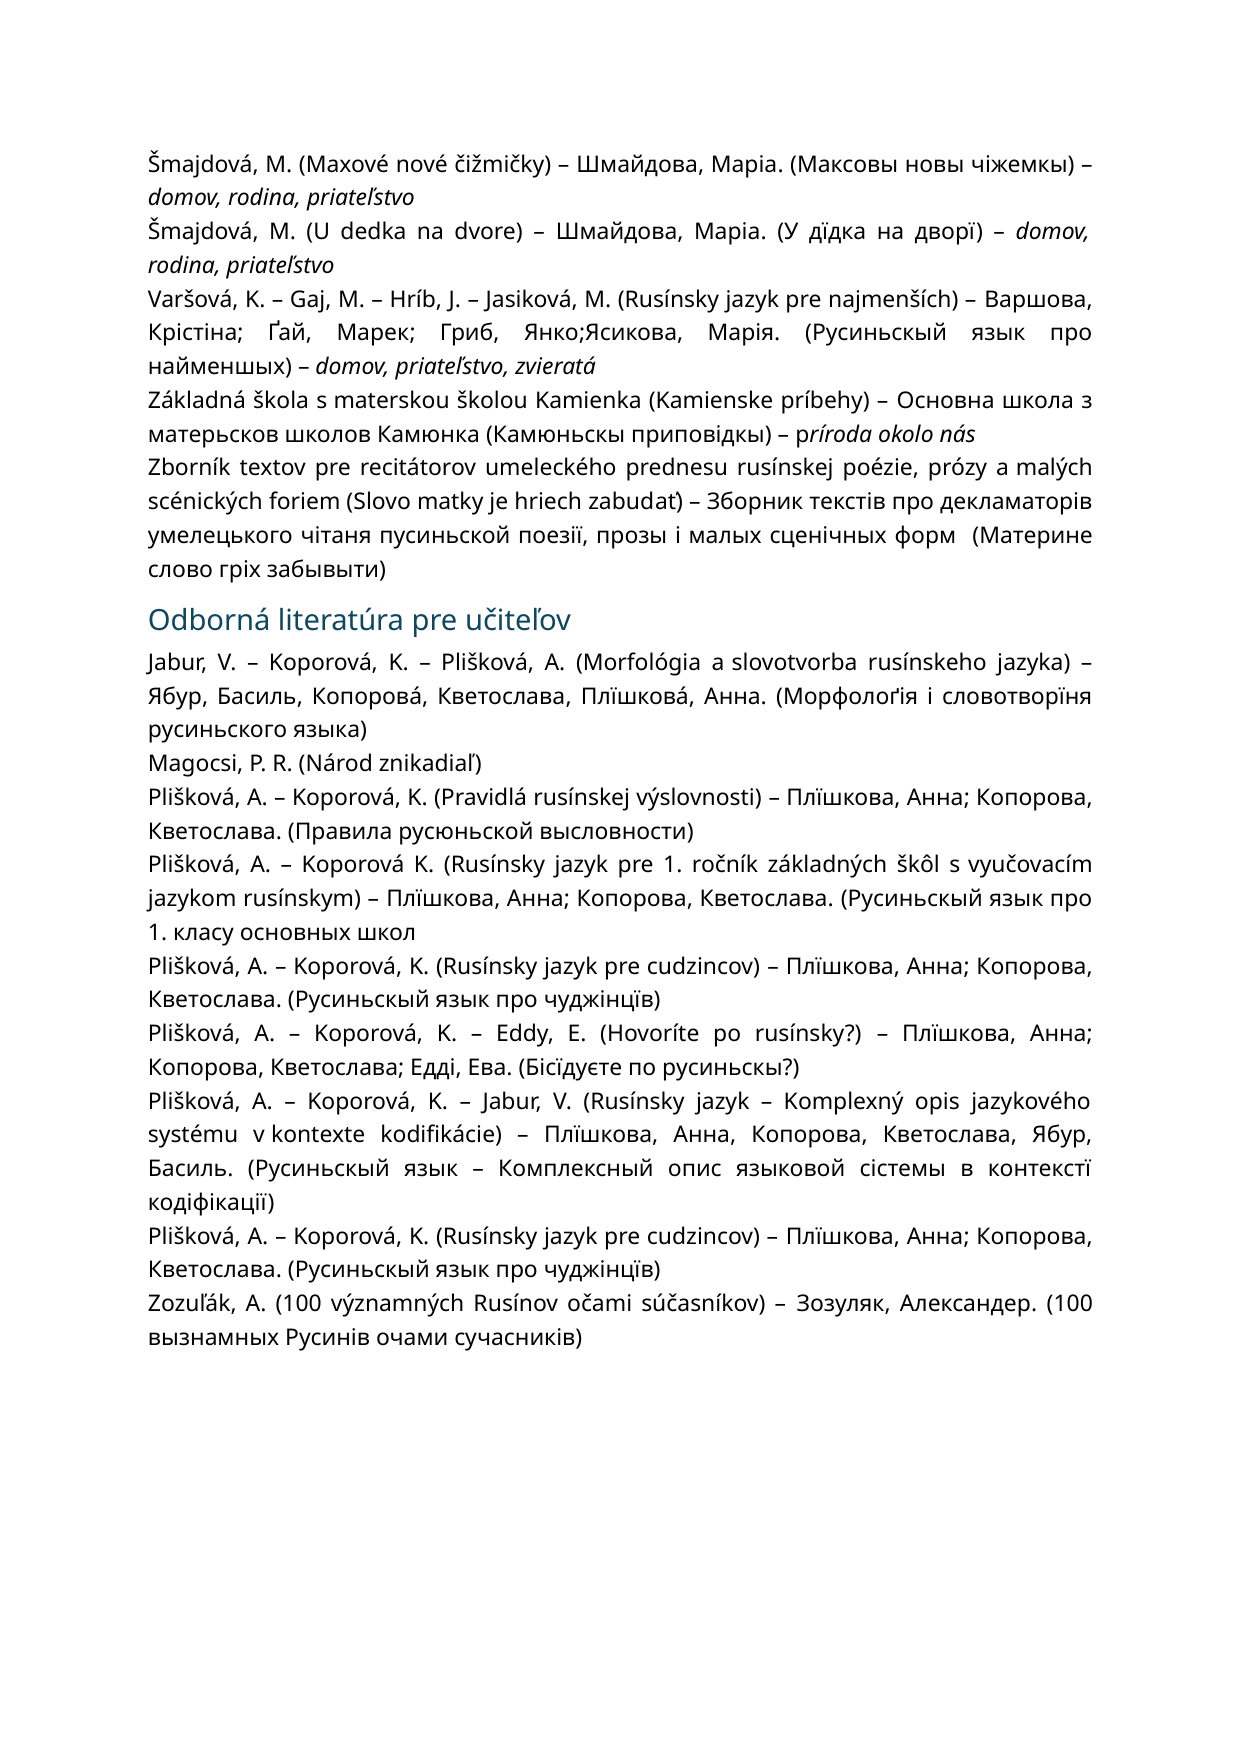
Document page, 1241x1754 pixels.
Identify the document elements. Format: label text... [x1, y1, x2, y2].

text Jabur, V. – Koporová, K. – Plišková, A. (Morfológia a slovotvorba rusínskeho jazyka) – Ябур, Басиль, Копоровá, Кветослава, Плїшковá, Анна. (Морфолоґія і словотворїня русиньского языка) [148, 646, 1093, 744]
text Šmajdová, M. (Maxové nové čižmičky) – Шмайдова, Маріа. (Максовы новы чіжемкы) – domov, rodina, priateľstvo [148, 148, 1093, 213]
text Zozuľák, A. (100 významných Rusínov očami súčasníkov) – Зозуляк, Александер. (100 вызнамных Русинів очами сучасників) [148, 1287, 1093, 1352]
text Magocsi, P. R. (Národ znikadiaľ) [148, 747, 1093, 778]
text Plišková, A. – Koporová K. (Rusínsky jazyk pre 1. ročník základných škôl s vyučovacím jazykom rusínskym) – Плїшкова, Анна; Копорова, Кветослава. (Русиньскый язык про 1. класу основных школ [148, 848, 1093, 947]
subtitle Odborná literatúra pre učiteľov [148, 599, 1093, 638]
text Varšová, K. – Gaj, M. – Hríb, J. – Jasiková, M. (Rusínsky jazyk pre najmenších) – Варшова, Крістіна; Ґай, Марек; Гриб, Янко;Ясикова, Марія. (Русиньскый язык про найменшых) – domov, priateľstvo, zvieratá [148, 283, 1093, 381]
text Plišková, A. – Koporová, K. (Rusínsky jazyk pre cudzincov) – Плїшкова, Анна; Копорова, Кветослава. (Русиньскый язык про чуджінцїв) [148, 949, 1093, 1014]
text Šmajdová, M. (U dedka na dvore) – Шмайдова, Маріа. (У дїдка на дворї) – domov, rodina, priateľstvo [148, 215, 1093, 280]
text Zborník textov pre recitátorov umeleckého prednesu rusínskej poézie, prózy a malých scénických foriem (Slovo matky je hriech zabudаť) – Зборник текстів про декламаторів умелецького чітаня пусиньской поезії, прозы і малых сценічных форм (Материне слово гріх забывыти) [148, 451, 1093, 584]
text Základná škola s materskou školou Kamienka (Kamienske príbehy) – Основна школа з матерьсков школов Камюнка (Камюньскы приповідкы) – príroda okolo nás [148, 384, 1093, 449]
text Plišková, A. – Koporová, K. (Rusínsky jazyk pre cudzincov) – Плїшкова, Анна; Копорова, Кветослава. (Русиньскый язык про чуджінцїв) [148, 1219, 1093, 1284]
text Plišková, A. – Koporová, K. – Eddy, E. (Hovoríte po rusínsky?) – Плїшкова, Анна; Копорова, Кветослава; Едді, Ева. (Бісїдуєте по русиньскы?) [148, 1017, 1093, 1082]
text Plišková, A. – Koporová, K. – Jabur, V. (Rusínsky jazyk – Komplexný opis jazykového systému v kontexte kodifikácie) – Плїшкова, Анна, Копорова, Кветослава, Ябур, Басиль. (Русиньскый язык – Комплексный опис языковой сістемы в контекстї кодіфікації) [148, 1084, 1093, 1217]
text Plišková, A. – Koporová, K. (Pravidlá rusínskej výslovnosti) – Плїшкова, Анна; Копорова, Кветослава. (Правила русюньской высловности) [148, 781, 1093, 846]
